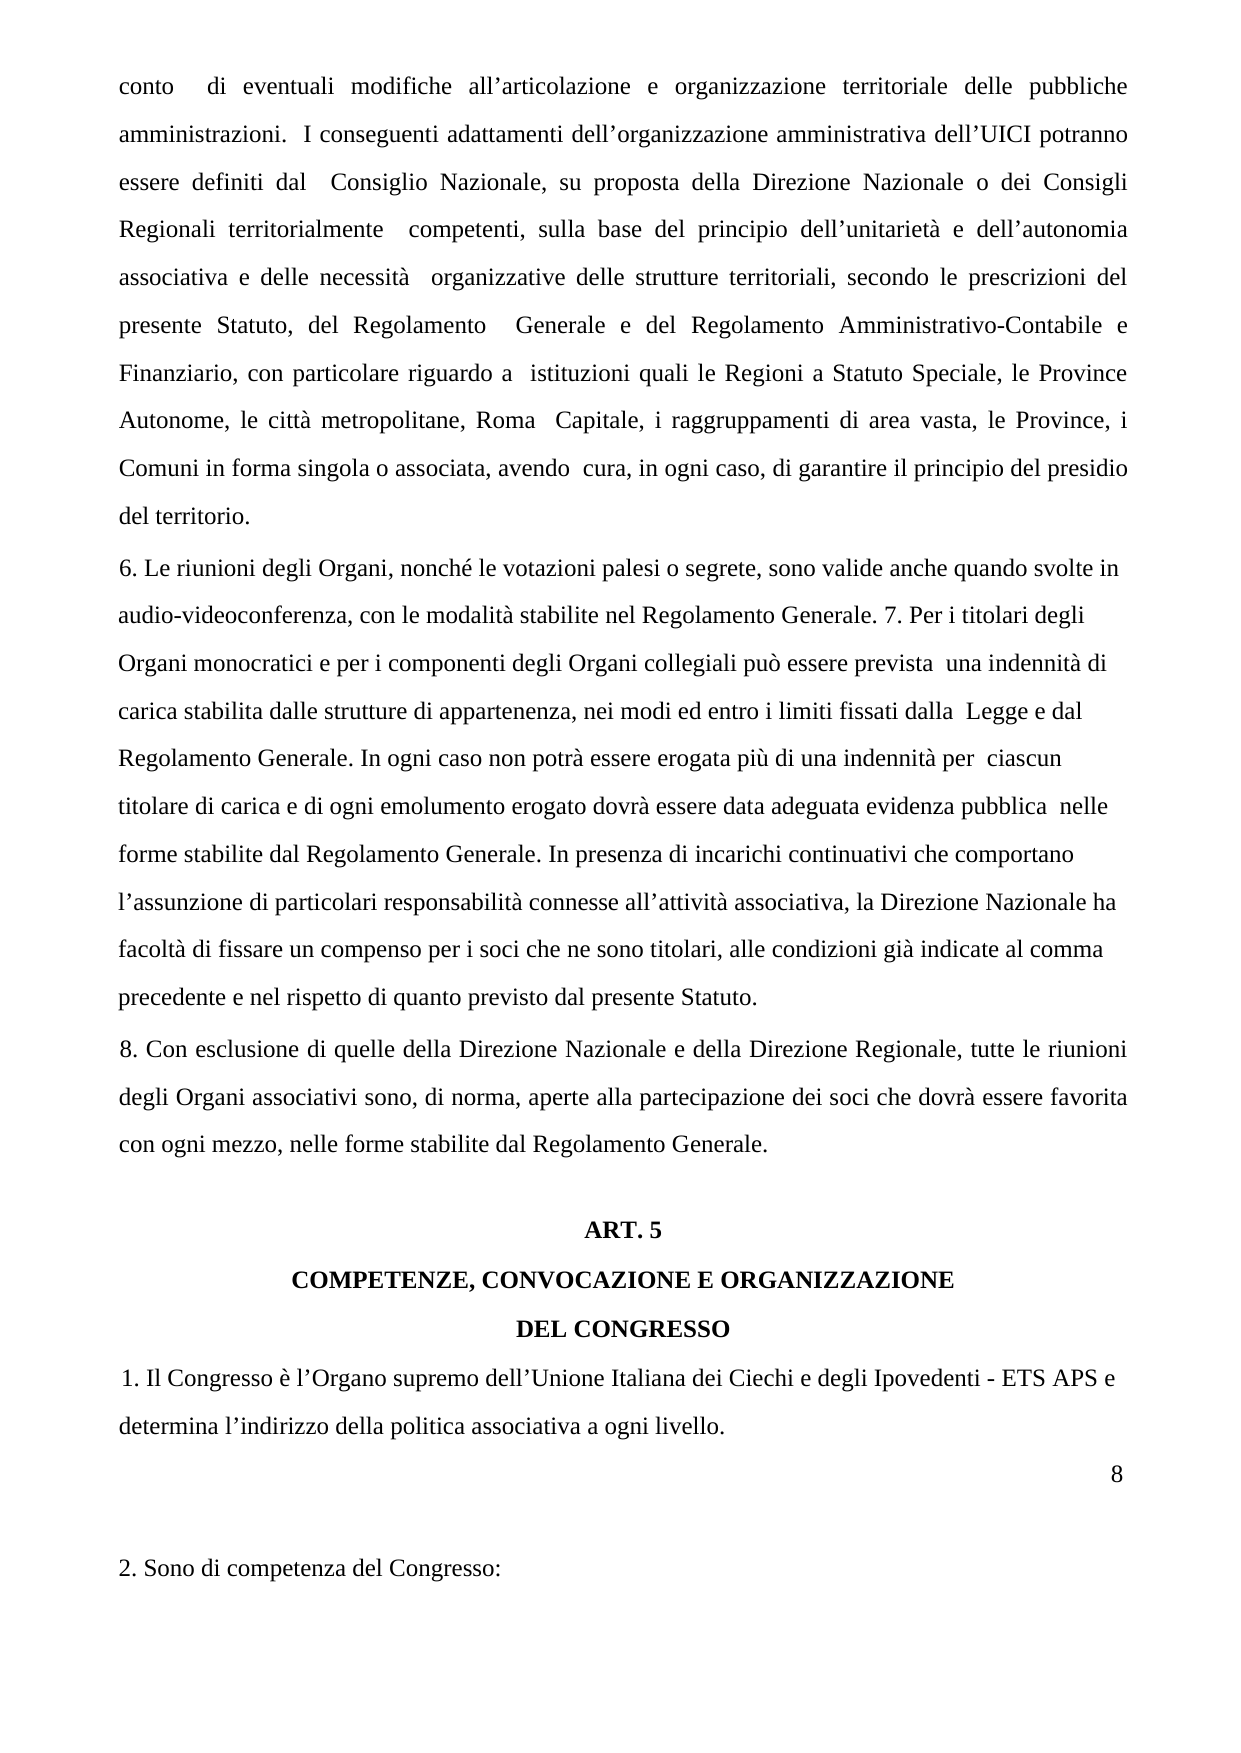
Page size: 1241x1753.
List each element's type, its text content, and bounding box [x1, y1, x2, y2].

text 8. Con esclusione di quelle della Direzione Nazionale e della Direzione Regionale, tutte le riunioni degli Organi associativi sono, di norma, aperte alla partecipazione dei soci che dovrà essere favorita con ogni mezzo, nelle forme stabilite dal Regolamento Generale. [119, 1034, 1129, 1158]
text 6. Le riunioni degli Organi, nonché le votazioni palesi o segrete, sono valide anche quando svolte in audio-videoconferenza, con le modalità stabilite nel Regolamento Generale. 7. Per i titolari degli Organi monocratici e per i componenti degli Organi collegiali può essere prevista una indennità di carica stabilita dalle strutture di appartenenza, nei modi ed entro i limiti fissati dalla Legge e dal Regolamento Generale. In ogni caso non potrà essere erogata più di una indennità per ciascun titolare di carica e di ogni emolumento erogato dovrà essere data adeguata evidenza pubblica nelle forme stabilite dal Regolamento Generale. In presenza di incarichi continuativi che comportano l’assunzione di particolari responsabilità connesse all’attività associativa, la Direzione Nazionale ha facoltà di fissare un compenso per i soci che ne sono titolari, alle condizioni già indicate al comma precedente e nel rispetto di quanto previsto dal presente Statuto. [118, 553, 1129, 1011]
text 2. Sono di competenza del Congresso: [118, 1553, 1128, 1582]
text ART. 5 [118, 1216, 1128, 1244]
text 8 [118, 1459, 1123, 1488]
text DEL CONGRESSO [118, 1314, 1128, 1343]
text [118, 71, 1129, 529]
text COMPETENZE, CONVOCAZIONE E ORGANIZZAZIONE [118, 1265, 1128, 1294]
text 1. Il Congresso è l’Organo supremo dell’Unione Italiana dei Ciechi e degli Ipovedenti - ETS APS e determina l’indirizzo della politica associativa a ogni livello. [119, 1363, 1129, 1440]
